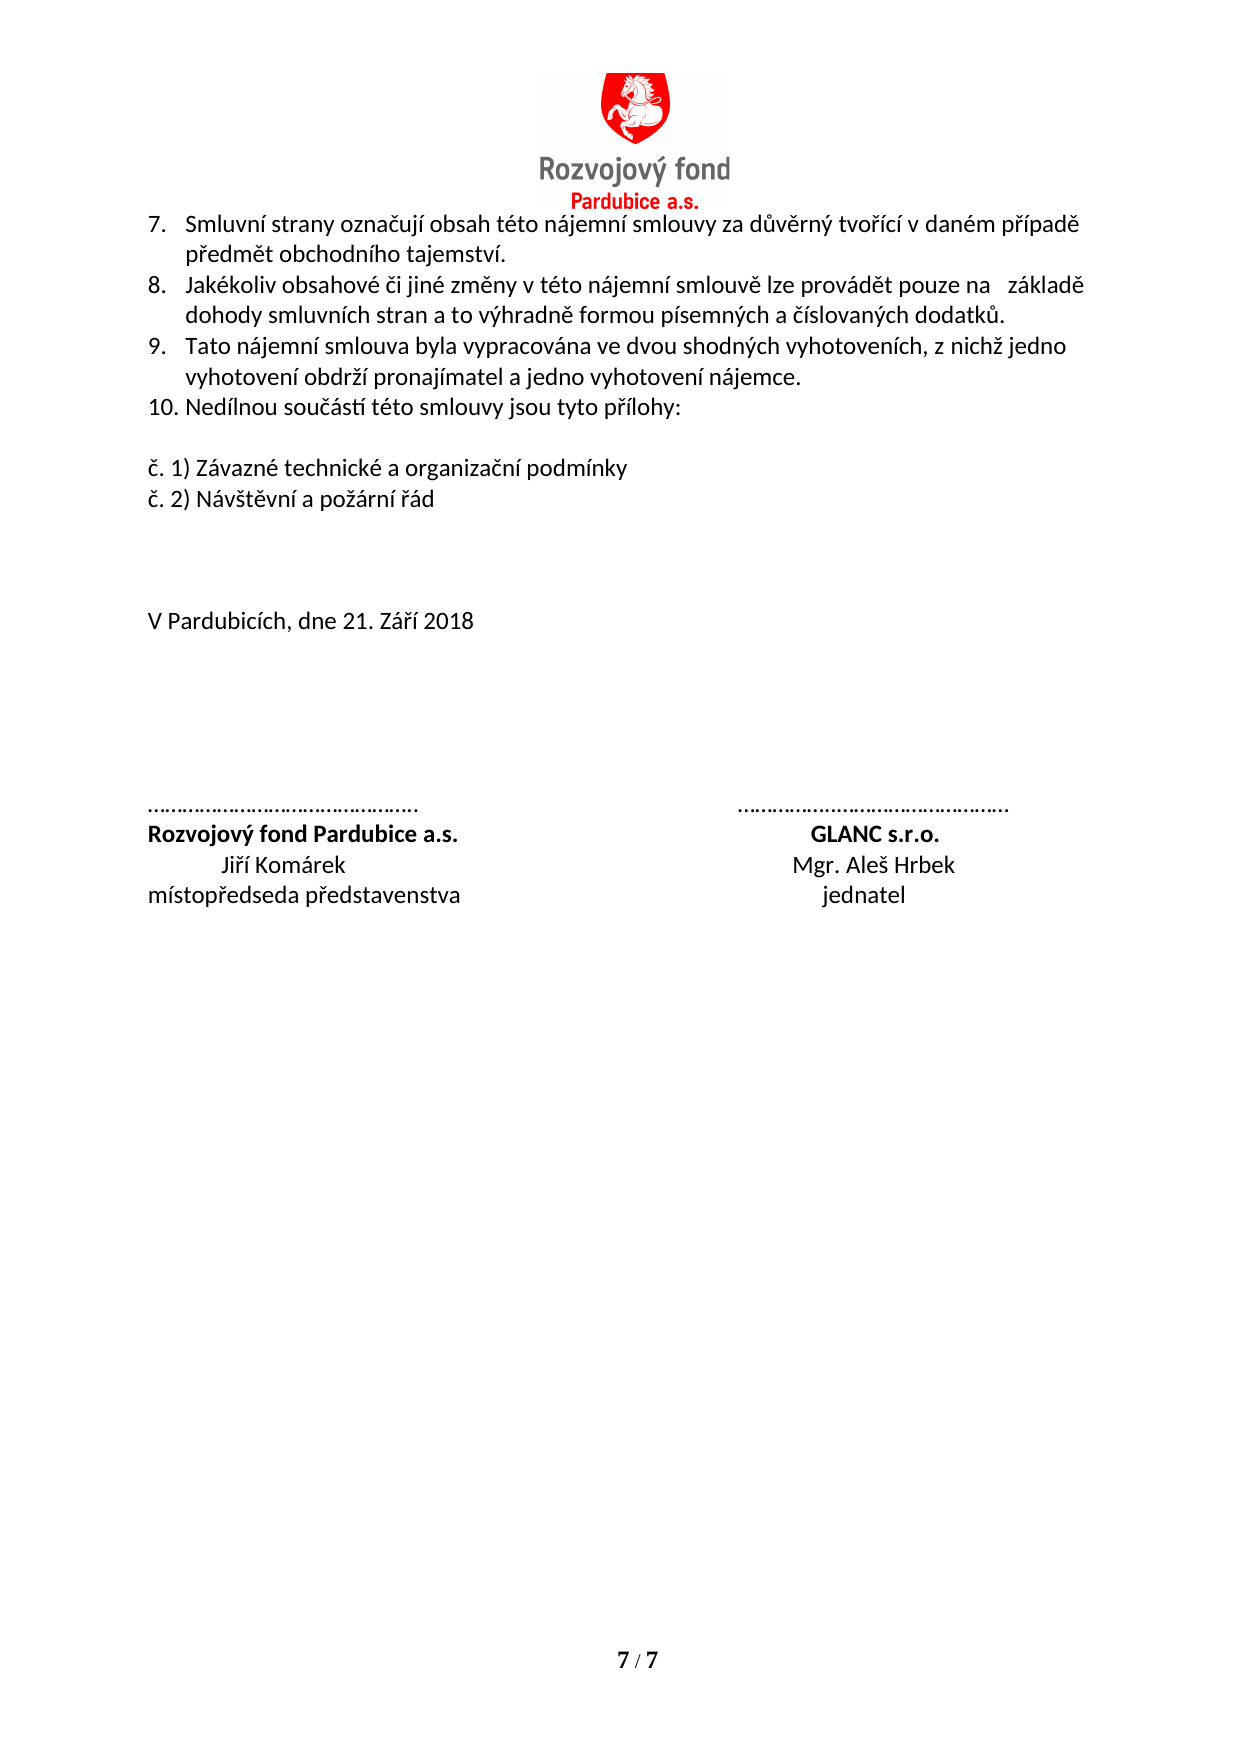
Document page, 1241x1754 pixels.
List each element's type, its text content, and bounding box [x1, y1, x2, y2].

list Tato nájemní smlouva byla vypracována ve dvou shodných vyhotoveních, z nichž jedno vyhotovení obdrží pronajímatel a jedno vyhotovení nájemce. [148, 330, 1122, 391]
list Jakékoliv obsahové či jiné změny v této nájemní smlouvě lze provádět pouze na základě dohody smluvních stran a to výhradně formou písemných a číslovaných dodatků. [148, 269, 1122, 330]
text Rozvojový fond Pardubice a.s. GLANC s.r.o. [148, 818, 1122, 849]
list Nedílnou součástí této smlouvy jsou tyto přílohy: [148, 391, 1122, 422]
text místopředseda představenstva jednatel [148, 879, 1122, 910]
list Smluvní strany označují obsah této nájemní smlouvy za důvěrný tvořící v daném případě předmět obchodního tajemství. [148, 208, 1122, 269]
text č. 1) Závazné technické a organizační podmínky [148, 452, 1122, 483]
picture [540, 73, 730, 209]
text Jiří Komárek Mgr. Aleš Hrbek [148, 849, 1122, 879]
text ……………………………………….. ……………..………………………… [148, 788, 1122, 818]
text V Pardubicích, dne 21. Září 2018 [148, 605, 1122, 635]
text č. 2) Návštěvní a požární řád [148, 483, 1122, 513]
